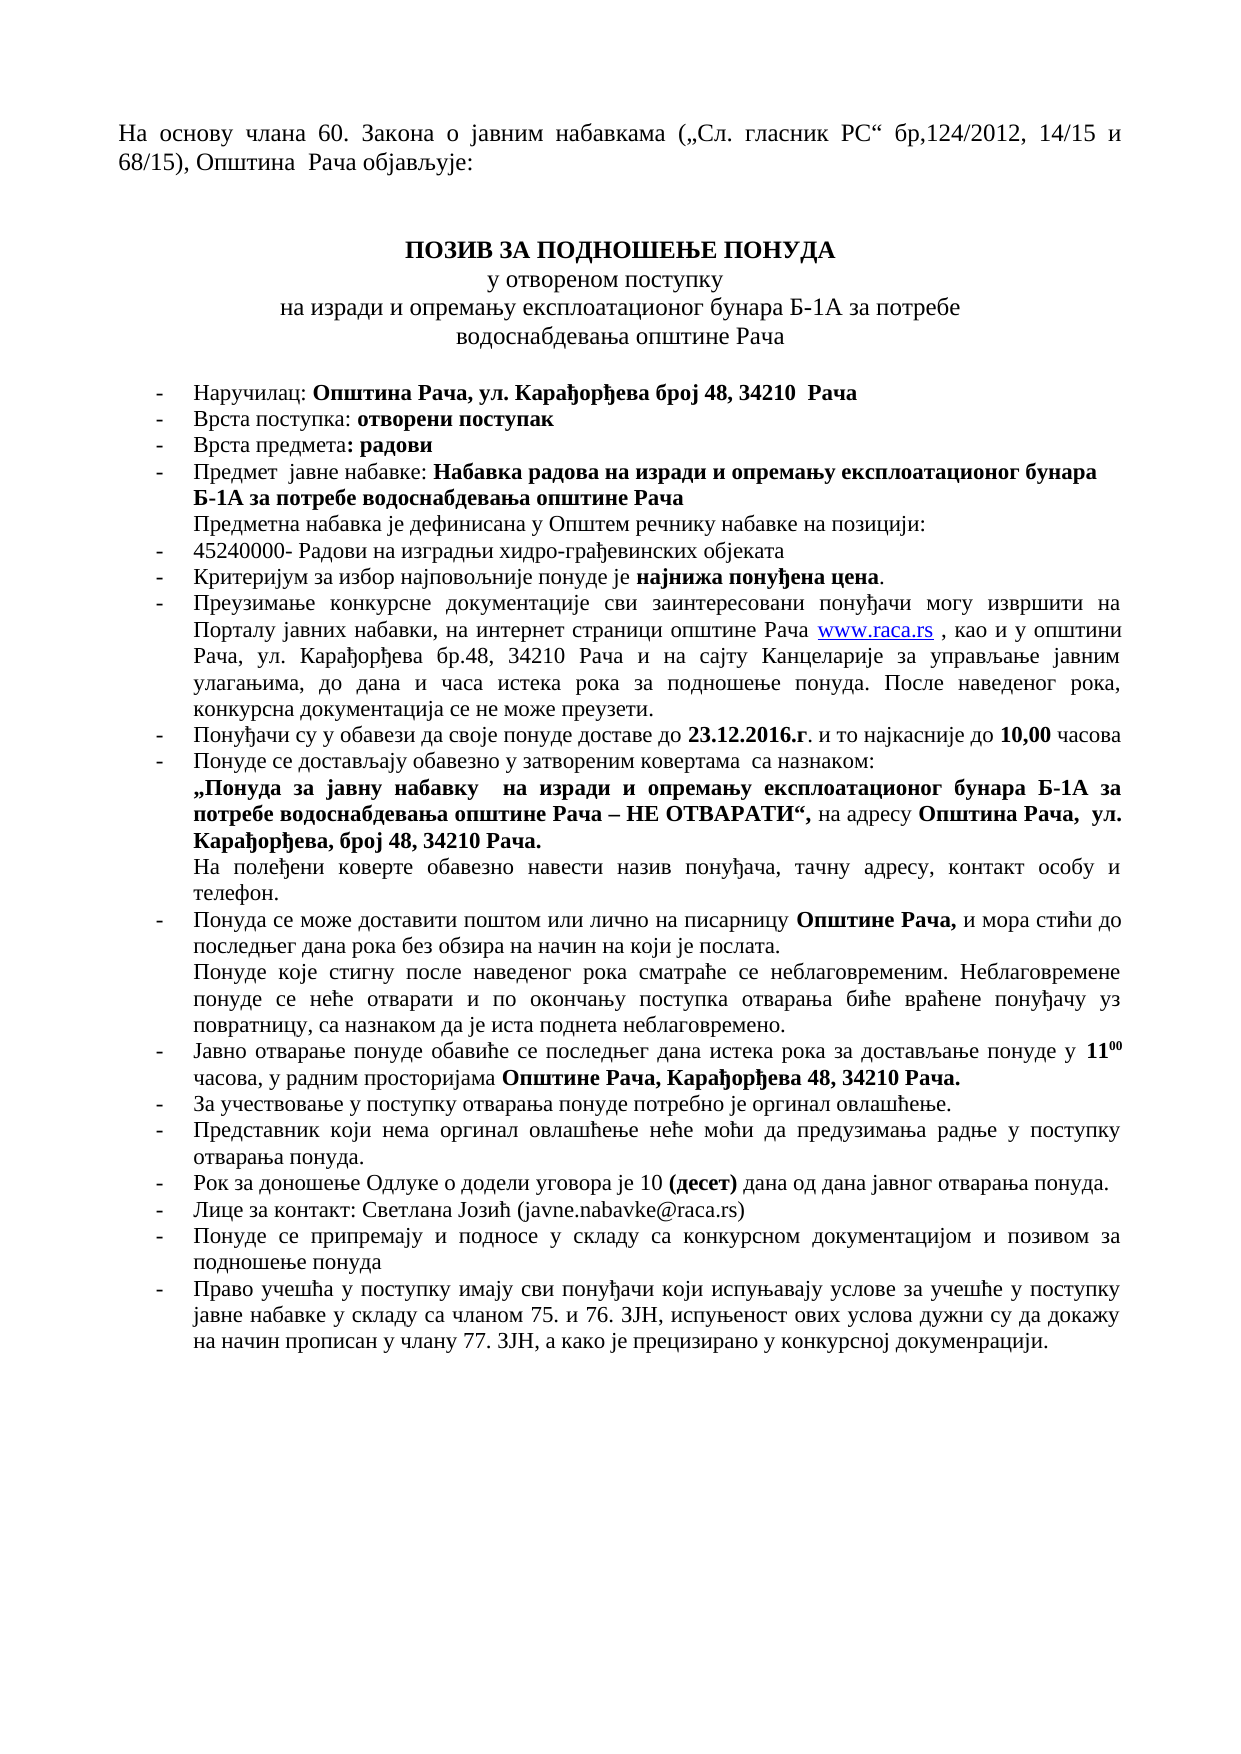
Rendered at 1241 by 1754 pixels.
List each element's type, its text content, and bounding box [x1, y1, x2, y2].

list Врста предмета: радови [156, 431, 1122, 458]
list На полеђени коверте обавезно навести назив понуђача, тачну адресу, контакт особу и телефон. [193, 853, 1122, 906]
list Лице за контакт: Светлана Јозић (javne.nabavke@raca.rs) [156, 1196, 1122, 1222]
list „Понуда за јавну набавку на изради и опремању експлоатационог бунара Б-1А за потребе водоснабдевања општине Рача – НЕ ОТВАРАТИ“, на адресу Општина Рача, ул. Карађорђева, број 48, 34210 Рача. [193, 774, 1122, 853]
text На основу члана 60. Закона о јавним набавкама („Сл. гласник РС“ бр,124/2012, 14/15 и 68/15), Општина Рача објављује: [118, 118, 1122, 176]
list Предметна набавка је дефинисана у Општем речнику набавке на позицији: [193, 510, 1122, 537]
text на изради и опремању експлоатационог бунара Б-1А за потребе [118, 292, 1122, 321]
text ПОЗИВ ЗА ПОДНОШЕЊЕ ПОНУДА [118, 235, 1122, 264]
list Рок за доношење Одлуке о додели уговора је 10 (десет) дана од дана јавног отварања понуда. [156, 1169, 1122, 1196]
list За учествовање у поступку отварања понуде потребно је оргинал овлашћење. [156, 1090, 1122, 1117]
list Врста поступка: отворени поступак [156, 405, 1122, 431]
list Преузимање конкурсне документације сви заинтересовани понуђачи могу извршити на Порталу јавних набавки, на интернет страници општине Рача www.raca.rs , као и у општини Рача, ул. Карађорђева бр.48, 34210 Рача и на сајту Канцеларије за управљање јавним улагањима, до дана и часа истека рока за подношење понуда. После наведеног рока, конкурсна документација се не може преузети. [156, 589, 1122, 721]
list Предмет јавне набавке: Набавка радова на изради и опремању експлоатационог бунара Б-1А за потребе водоснабдевања општине Рача [156, 458, 1122, 510]
list Понуде се достављају обавезно у затвореним ковертама са назнаком: [156, 748, 1122, 774]
list Јавно отварање понуде обавиће се последњег дана истека рока за достављање понуде у 1100 часова, у радним просторијама Општине Рача, Карађорђева 48, 34210 Рача. [156, 1037, 1122, 1090]
list Понуде се припремају и подносе у складу са конкурсном документацијом и позивом за подношење понуда [156, 1222, 1122, 1275]
text водоснабдевања општине Рача [118, 321, 1122, 350]
list Наручилац: Општина Рача, ул. Карађорђева број 48, 34210 Рача [156, 379, 1122, 405]
list у отвореном поступку [193, 264, 1122, 292]
list Понуђачи су у обавези да своје понуде доставе до 23.12.2016.г. и то најкасније до 10,00 часова [156, 721, 1122, 748]
list Понуде које стигну после наведеног рока сматраће се неблаговременим. Неблаговремене понуде се неће отварати и по окончању поступка отварања биће враћене понуђачу уз повратницу, са назнаком да је иста поднета неблаговремено. [193, 958, 1122, 1037]
list Критеријум за избор најповољније понуде је најнижа понуђена цена. [156, 563, 1122, 589]
list Понуда се може доставити поштом или лично на писарницу Општине Рача, и мора стићи до последњег дана рока без обзира на начин на који је послата. [156, 906, 1122, 958]
list 45240000- Радови на изградњи хидро-грађевинских објеката [156, 537, 1122, 563]
list Право учешћа у поступку имају сви понуђачи који испуњавају услове за учешће у поступку јавне набавке у складу са чланом 75. и 76. ЗЈН, испуњеност ових услова дужни су да докажу на начин прописан у члану 77. ЗЈН, а како је прецизирано у конкурсној докуменрацији. [156, 1275, 1122, 1354]
list Представник који нема оргинал овлашћење неће моћи да предузимања радње у поступку отварања понуда. [156, 1117, 1122, 1169]
